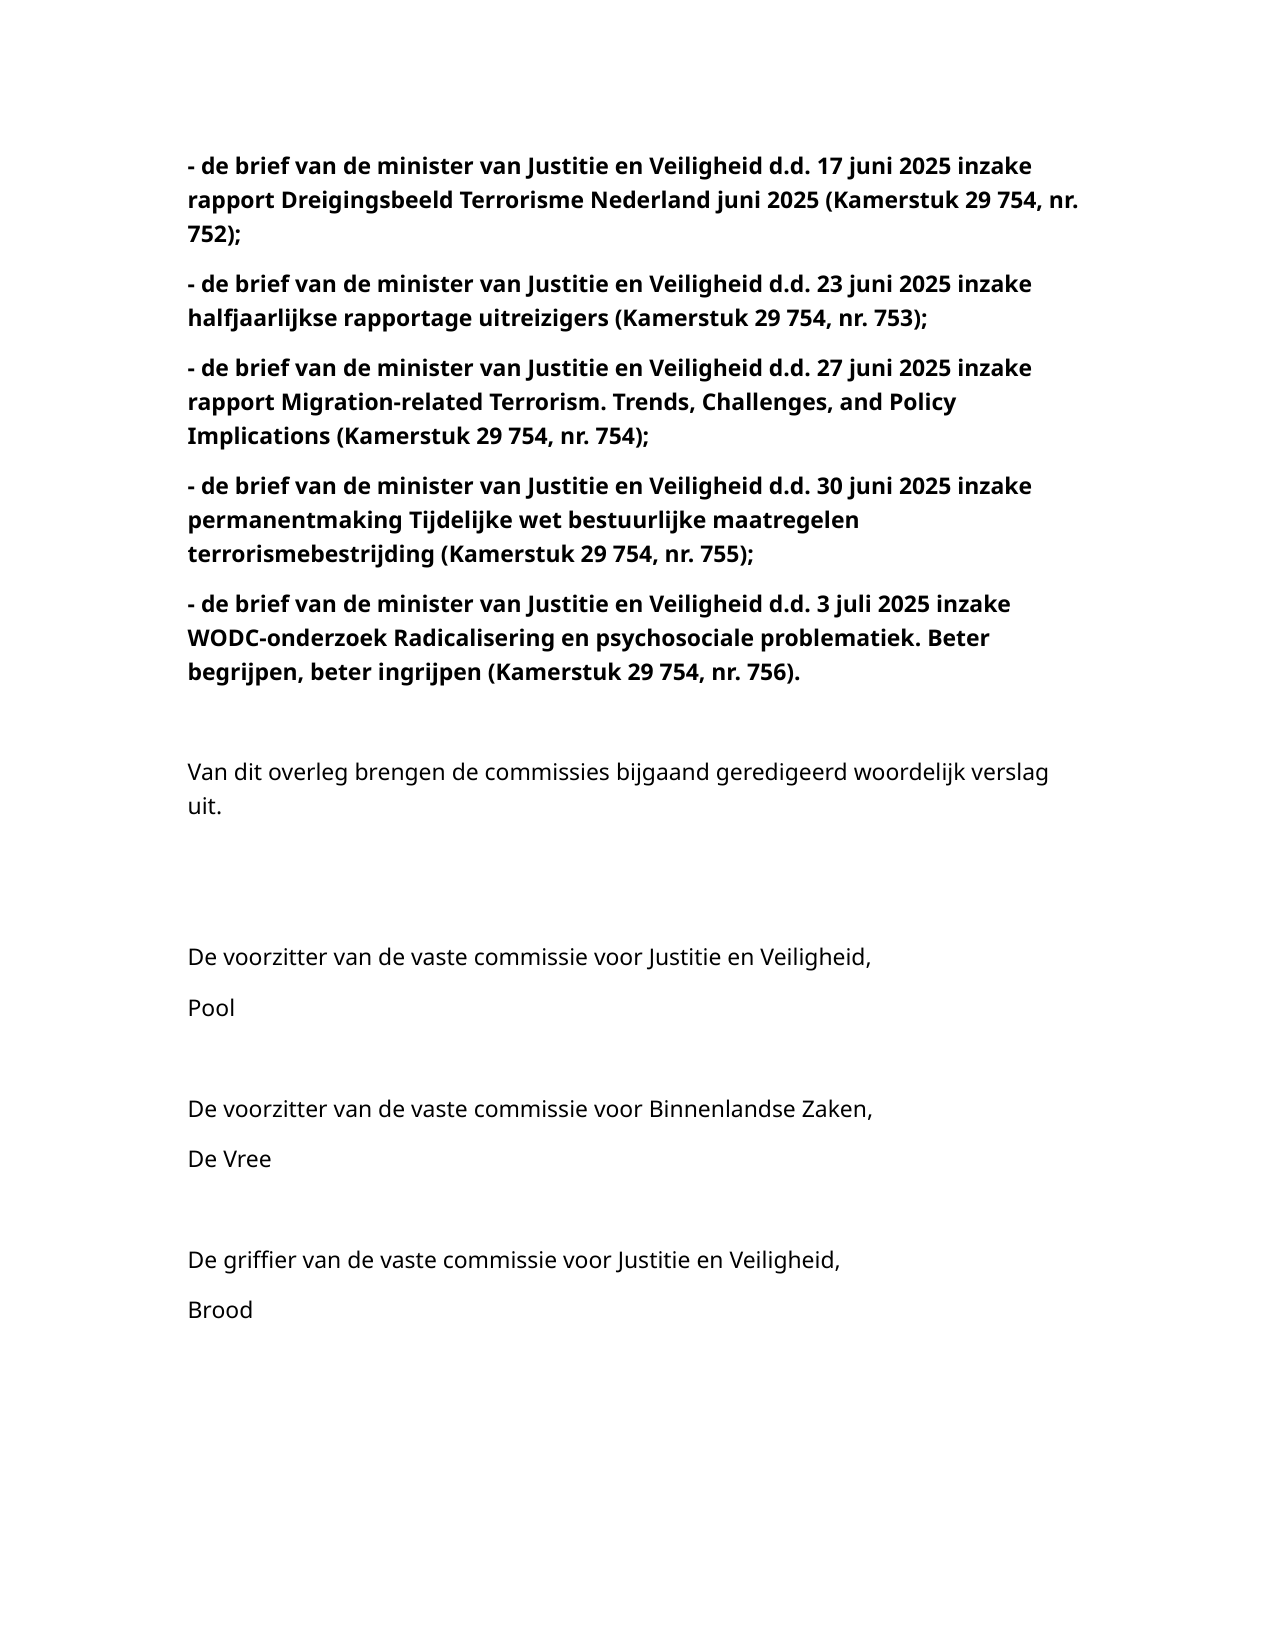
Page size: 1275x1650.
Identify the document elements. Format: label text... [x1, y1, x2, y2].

text De Vree [187, 1143, 1087, 1174]
text De griffier van de vaste commissie voor Justitie en Veiligheid, [187, 1244, 1087, 1275]
text - de brief van de minister van Justitie en Veiligheid d.d. 30 juni 2025 inzake permanentmaking Tijdelijke wet bestuurlijke maatregelen terrorismebestrijding (Kamerstuk 29 754, nr. 755); [187, 470, 1087, 569]
text - de brief van de minister van Justitie en Veiligheid d.d. 17 juni 2025 inzake rapport Dreigingsbeeld Terrorisme Nederland juni 2025 (Kamerstuk 29 754, nr. 752); [187, 150, 1087, 249]
text - de brief van de minister van Justitie en Veiligheid d.d. 27 juni 2025 inzake rapport Migration-related Terrorism. Trends, Challenges, and Policy Implications (Kamerstuk 29 754, nr. 754); [187, 352, 1087, 451]
text - de brief van de minister van Justitie en Veiligheid d.d. 23 juni 2025 inzake halfjaarlijkse rapportage uitreizigers (Kamerstuk 29 754, nr. 753); [187, 268, 1087, 333]
text Pool [187, 992, 1087, 1023]
text Van dit overleg brengen de commissies bijgaand geredigeerd woordelijk verslag uit. [187, 756, 1087, 821]
text Brood [187, 1294, 1087, 1325]
text De voorzitter van de vaste commissie voor Justitie en Veiligheid, [187, 941, 1087, 972]
text - de brief van de minister van Justitie en Veiligheid d.d. 3 juli 2025 inzake WODC-onderzoek Radicalisering en psychosociale problematiek. Beter begrijpen, beter ingrijpen (Kamerstuk 29 754, nr. 756). [187, 588, 1087, 687]
text De voorzitter van de vaste commissie voor Binnenlandse Zaken, [187, 1092, 1087, 1124]
